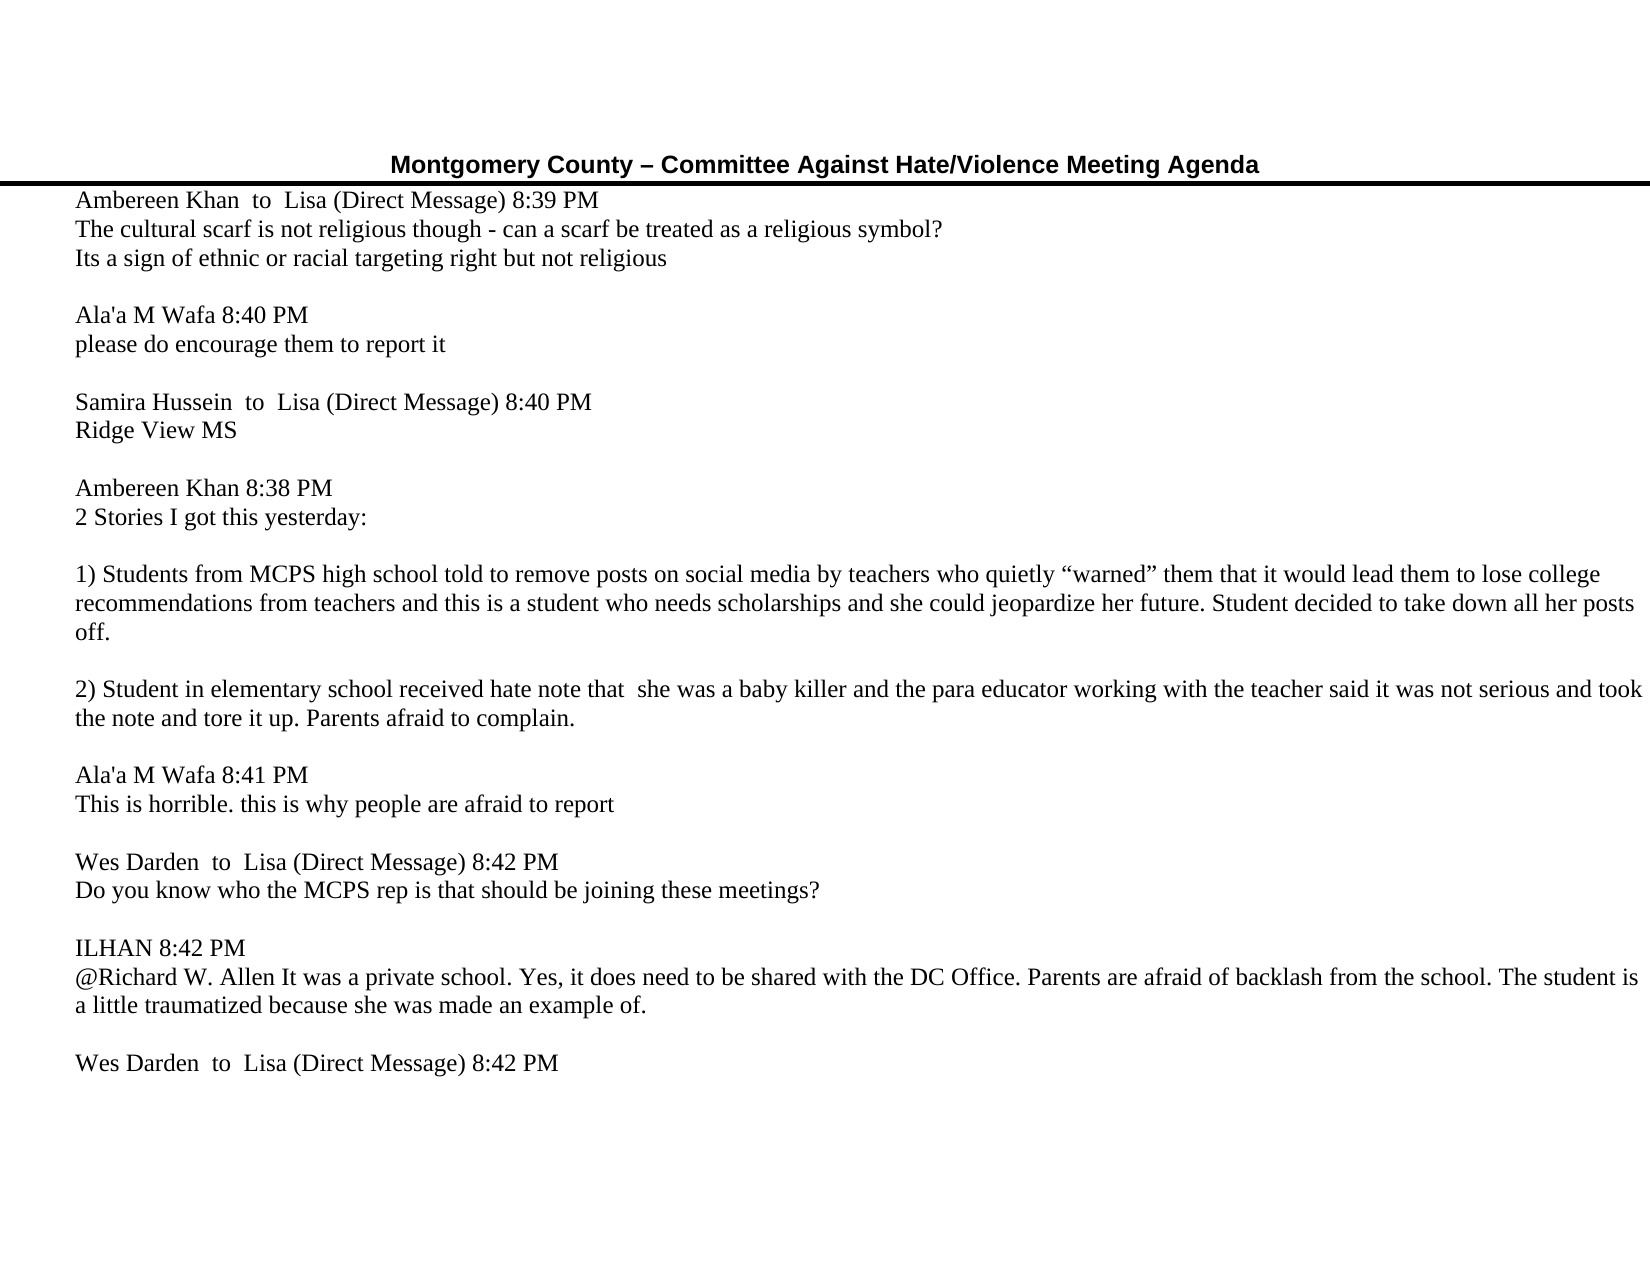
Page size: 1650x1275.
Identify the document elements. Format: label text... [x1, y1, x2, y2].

text Wes Darden to Lisa (Direct Message) 8:42 PM [75, 847, 1650, 876]
text Do you know who the MCPS rep is that should be joining these meetings? [75, 876, 1650, 904]
text Ala'a M Wafa 8:40 PM [75, 301, 1650, 329]
text Ambereen Khan 8:38 PM [75, 473, 1650, 502]
text @Richard W. Allen It was a private school. Yes, it does need to be shared with the DC Office. Parents are afraid of backlash from the school. The student is a little traumatized because she was made an example of. [75, 962, 1650, 1019]
text please do encourage them to report it [75, 329, 1650, 358]
text 2 Stories I got this yesterday: 1) Students from MCPS high school told to remove posts on social media by teachers who quietly “warned” them that it would lead them to lose college recommendations from teachers and this is a student who needs scholarships and she could jeopardize her future. Student decided to take down all her posts off. 2) Student in elementary school received hate note that she was a baby killer and the para educator working with the teacher said it was not serious and took the note and tore it up. Parents afraid to complain. [75, 502, 1650, 732]
text Samira Hussein to Lisa (Direct Message) 8:40 PM [75, 387, 1650, 416]
text ILHAN 8:42 PM [75, 933, 1650, 962]
text Wes Darden to Lisa (Direct Message) 8:42 PM [75, 1048, 1650, 1077]
text The cultural scarf is not religious though - can a scarf be treated as a religious symbol? [75, 214, 1650, 243]
text Its a sign of ethnic or racial targeting right but not religious [75, 243, 1650, 272]
text This is horrible. this is why people are afraid to report [75, 789, 1650, 818]
text Ridge View MS [75, 416, 1650, 444]
text Ala'a M Wafa 8:41 PM [75, 761, 1650, 789]
text Ambereen Khan to Lisa (Direct Message) 8:39 PM [75, 186, 1650, 214]
